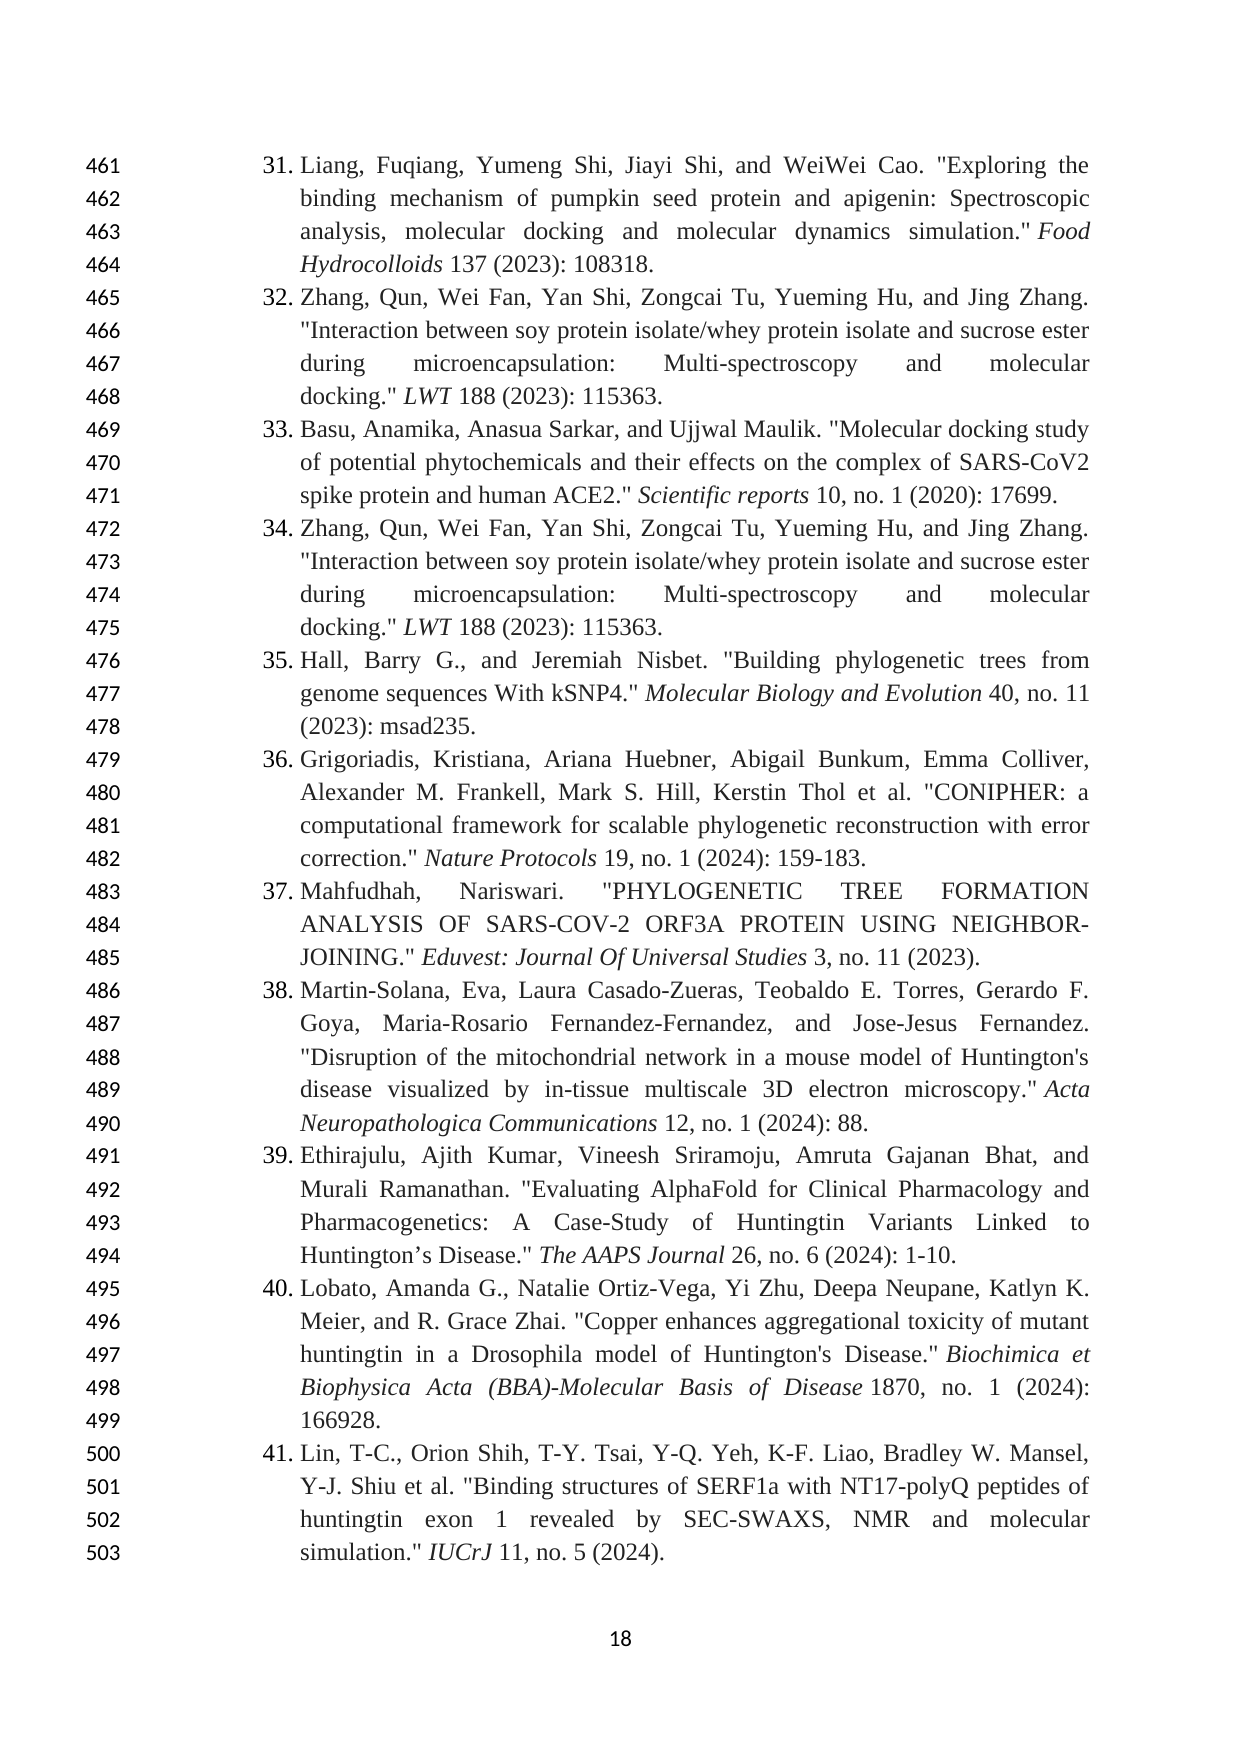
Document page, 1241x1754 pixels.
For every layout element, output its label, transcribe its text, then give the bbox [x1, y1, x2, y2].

list Basu, Anamika, Anasua Sarkar, and Ujjwal Maulik. "Molecular docking study of potential phytochemicals and their effects on the complex of SARS-CoV2 spike protein and human ACE2." Scientific reports 10, no. 1 (2020): 17699. [262, 414, 1090, 509]
list Zhang, Qun, Wei Fan, Yan Shi, Zongcai Tu, Yueming Hu, and Jing Zhang. "Interaction between soy protein isolate/whey protein isolate and sucrose ester during microencapsulation: Multi-spectroscopy and molecular docking." LWT 188 (2023): 115363. [262, 282, 1090, 410]
list Liang, Fuqiang, Yumeng Shi, Jiayi Shi, and WeiWei Cao. "Exploring the binding mechanism of pumpkin seed protein and apigenin: Spectroscopic analysis, molecular docking and molecular dynamics simulation." Food Hydrocolloids 137 (2023): 108318. [262, 150, 1090, 278]
list Grigoriadis, Kristiana, Ariana Huebner, Abigail Bunkum, Emma Colliver, Alexander M. Frankell, Mark S. Hill, Kerstin Thol et al. "CONIPHER: a computational framework for scalable phylogenetic reconstruction with error correction." Nature Protocols 19, no. 1 (2024): 159-183. [262, 744, 1090, 872]
list Lobato, Amanda G., Natalie Ortiz-Vega, Yi Zhu, Deepa Neupane, Katlyn K. Meier, and R. Grace Zhai. "Copper enhances aggregational toxicity of mutant huntingtin in a Drosophila model of Huntington's Disease." Biochimica et Biophysica Acta (BBA)-Molecular Basis of Disease 1870, no. 1 (2024): 166928. [262, 1273, 1090, 1433]
list Lin, T-C., Orion Shih, T-Y. Tsai, Y-Q. Yeh, K-F. Liao, Bradley W. Mansel, Y-J. Shiu et al. "Binding structures of SERF1a with NT17-polyQ peptides of huntingtin exon 1 revealed by SEC-SWAXS, NMR and molecular simulation." IUCrJ 11, no. 5 (2024). [262, 1438, 1090, 1566]
list Hall, Barry G., and Jeremiah Nisbet. "Building phylogenetic trees from genome sequences With kSNP4." Molecular Biology and Evolution 40, no. 11 (2023): msad235. [262, 645, 1090, 740]
list Ethirajulu, Ajith Kumar, Vineesh Sriramoju, Amruta Gajanan Bhat, and Murali Ramanathan. "Evaluating AlphaFold for Clinical Pharmacology and Pharmacogenetics: A Case-Study of Huntingtin Variants Linked to Huntington’s Disease." The AAPS Journal 26, no. 6 (2024): 1-10. [262, 1141, 1090, 1268]
list Mahfudhah, Nariswari. "PHYLOGENETIC TREE FORMATION ANALYSIS OF SARS-COV-2 ORF3A PROTEIN USING NEIGHBOR-JOINING." Eduvest: Journal Of Universal Studies 3, no. 11 (2023). [262, 876, 1090, 971]
list Martin-Solana, Eva, Laura Casado-Zueras, Teobaldo E. Torres, Gerardo F. Goya, Maria-Rosario Fernandez-Fernandez, and Jose-Jesus Fernandez. "Disruption of the mitochondrial network in a mouse model of Huntington's disease visualized by in-tissue multiscale 3D electron microscopy." Acta Neuropathologica Communications 12, no. 1 (2024): 88. [262, 976, 1090, 1136]
list Zhang, Qun, Wei Fan, Yan Shi, Zongcai Tu, Yueming Hu, and Jing Zhang. "Interaction between soy protein isolate/whey protein isolate and sucrose ester during microencapsulation: Multi-spectroscopy and molecular docking." LWT 188 (2023): 115363. [262, 513, 1090, 641]
